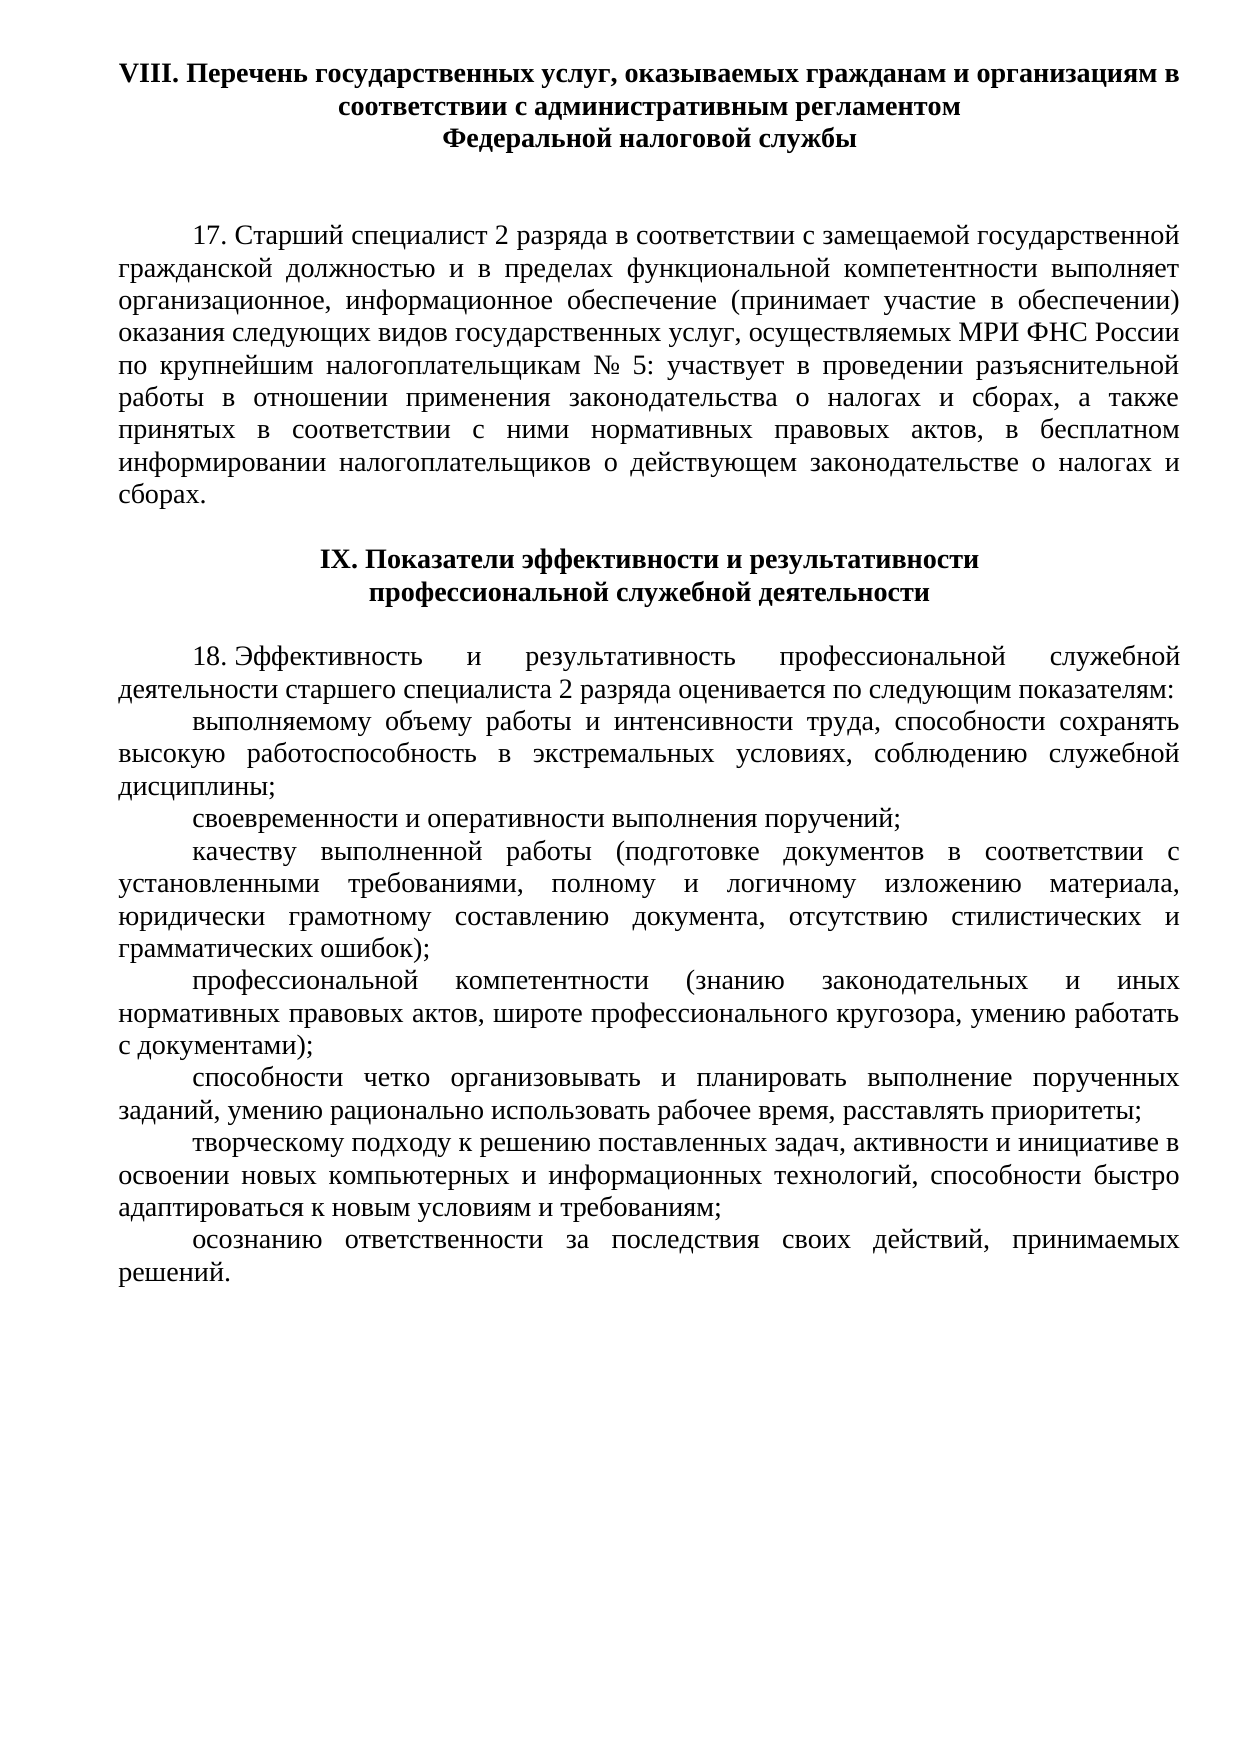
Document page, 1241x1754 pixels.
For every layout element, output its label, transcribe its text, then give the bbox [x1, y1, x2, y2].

text 17. Старший специалист 2 разряда в соответствии с замещаемой государственной гражданской должностью и в пределах функциональной компетентности выполняет организационное, информационное обеспечение (принимает участие в обеспечении) оказания следующих видов государственных услуг, осуществляемых МРИ ФНС России по крупнейшим налогоплательщикам № 5: участвует в проведении разъяснительной работы в отношении применения законодательства о налогах и сборах, а также принятых в соответствии с ними нормативных правовых актов, в бесплатном информировании налогоплательщиков о действующем законодательстве о налогах и сборах. [118, 218, 1181, 510]
text своевременности и оперативности выполнения поручений; [118, 801, 1181, 834]
text IX. Показатели эффективности и результативности [118, 542, 1181, 574]
text способности четко организовывать и планировать выполнение порученных заданий, умению рационально использовать рабочее время, расставлять приоритеты; [118, 1061, 1181, 1125]
text 18. Эффективность и результативность профессиональной служебной деятельности старшего специалиста 2 разряда оценивается по следующим показателям: [118, 639, 1181, 704]
text выполняемому объему работы и интенсивности труда, способности сохранять высокую работоспособность в экстремальных условиях, соблюдению служебной дисциплины; [118, 704, 1181, 801]
text профессиональной компетентности (знанию законодательных и иных нормативных правовых актов, широте профессионального кругозора, умению работать с документами); [118, 963, 1181, 1061]
text профессиональной служебной деятельности [118, 574, 1181, 607]
text качеству выполненной работы (подготовке документов в соответствии с установленными требованиями, полному и логичному изложению материала, юридически грамотному составлению документа, отсутствию стилистических и грамматических ошибок); [118, 834, 1181, 963]
text осознанию ответственности за последствия своих действий, принимаемых решений. [118, 1222, 1181, 1287]
text творческому подходу к решению поставленных задач, активности и инициативе в освоении новых компьютерных и информационных технологий, способности быстро адаптироваться к новым условиям и требованиям; [118, 1125, 1181, 1222]
text VIII. Перечень государственных услуг, оказываемых гражданам и организациям в соответствии с административным регламентом [118, 56, 1181, 121]
text Федеральной налоговой службы [118, 121, 1181, 153]
